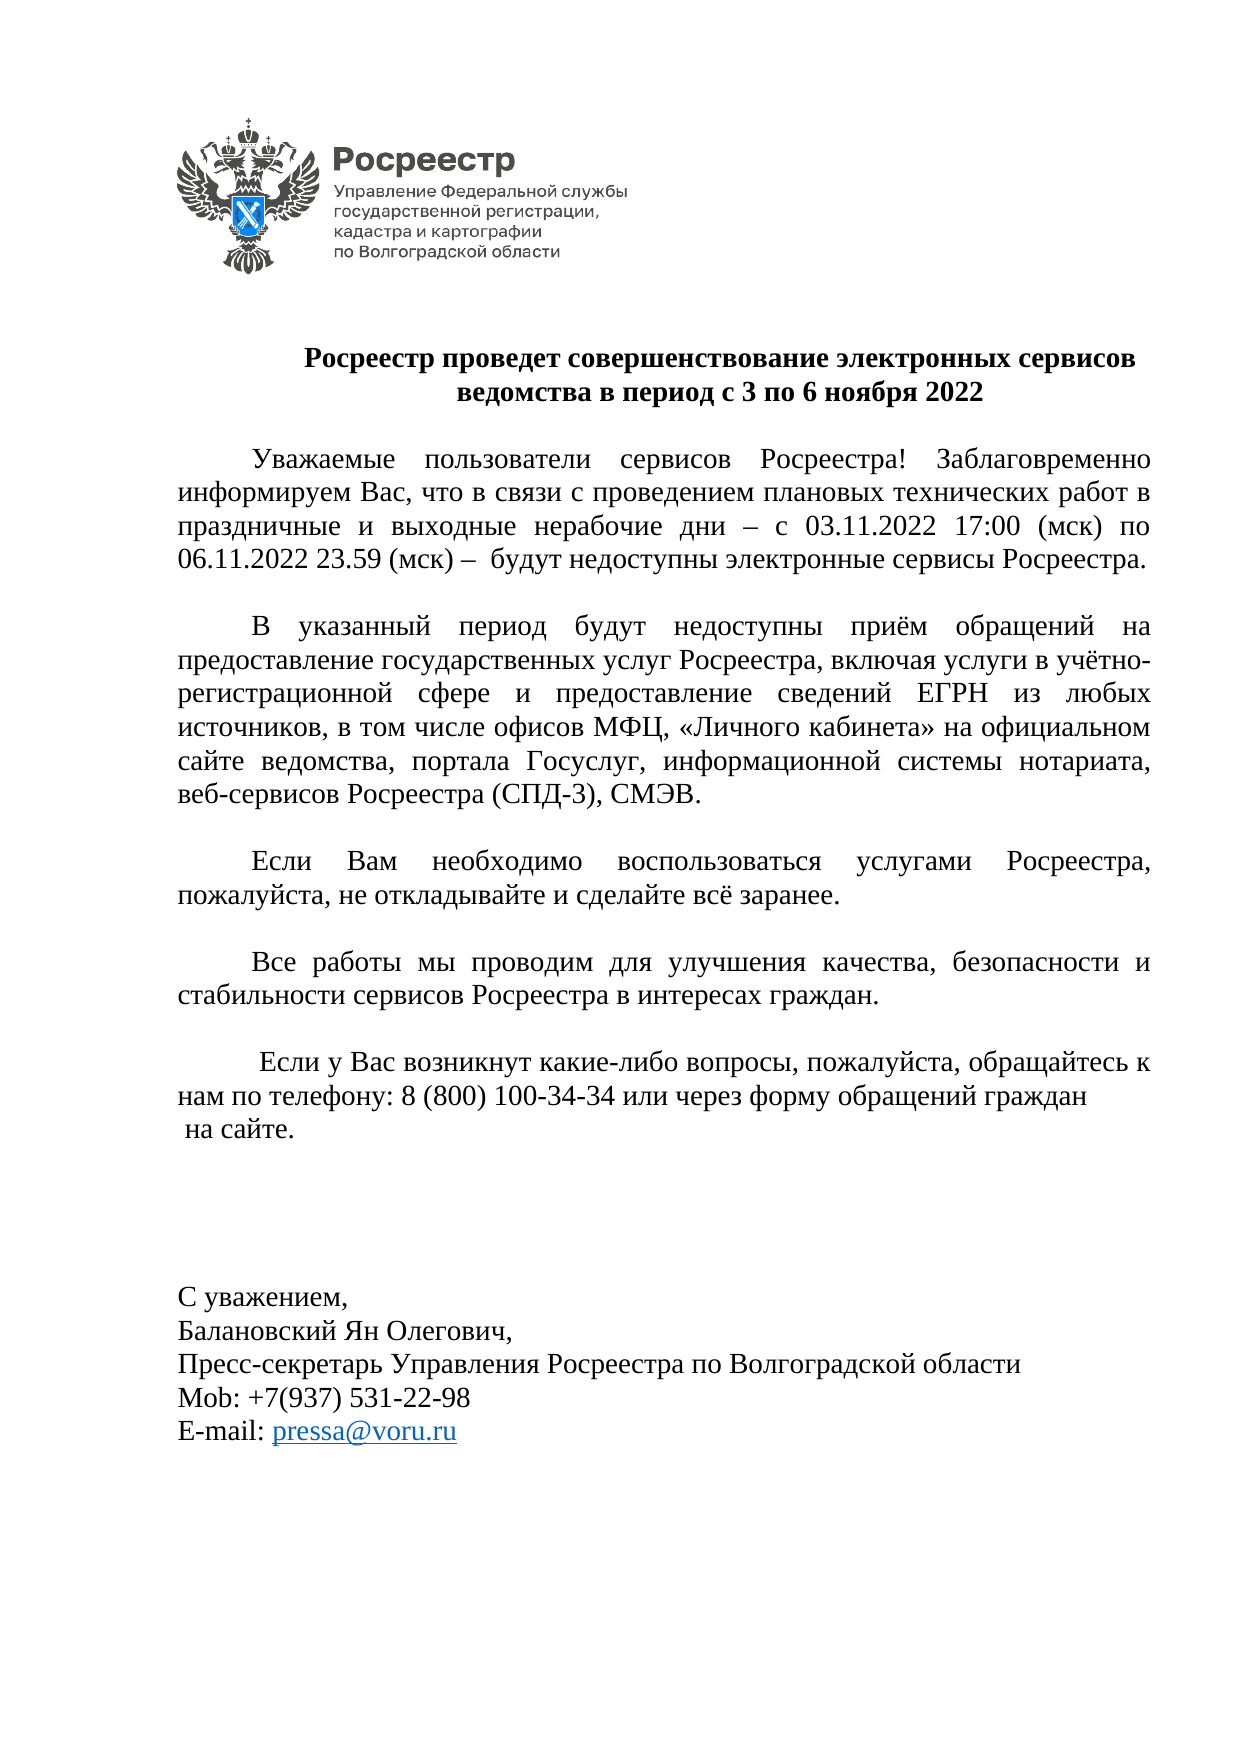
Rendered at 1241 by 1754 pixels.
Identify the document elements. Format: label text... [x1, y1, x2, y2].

picture [177, 118, 636, 276]
text Если у Вас возникнут какие-либо вопросы, пожалуйста, обращайтесь к нам по телефону: 8 (800) 100-34-34 или через форму обращений граждан [177, 1044, 1152, 1112]
text Mob: +7(937) 531-22-98 [177, 1380, 1152, 1413]
text В указанный период будут недоступны приём обращений на предоставление государственных услуг Росреестра, включая услуги в учётно-регистрационной сфере и предоставление сведений ЕГРН из любых источников, в том числе офисов МФЦ, «Личного кабинета» на официальном сайте ведомства, портала Госуслуг, информационной системы нотариата, веб-сервисов Росреестра (СПД-3), СМЭВ. [177, 608, 1152, 810]
text Если Вам необходимо воспользоваться услугами Росреестра, пожалуйста, не откладывайте и сделайте всё заранее. [177, 843, 1152, 910]
text Пресс-секретарь Управления Росреестра по Волгоградской области [177, 1346, 1152, 1380]
list Росреестр проведет совершенствование электронных сервисов ведомства в период с 3 по 6 ноября 2022 [288, 340, 1152, 407]
text на сайте. [177, 1112, 1152, 1145]
text Все работы мы проводим для улучшения качества, безопасности и стабильности сервисов Росреестра в интересах граждан. [177, 944, 1152, 1011]
text Балановский Ян Олегович, [177, 1313, 1152, 1346]
text E-mail: pressa@voru.ru [177, 1413, 1152, 1447]
text С уважением, [177, 1279, 1152, 1313]
text Уважаемые пользователи сервисов Росреестра! Заблаговременно информируем Вас, что в связи с проведением плановых технических работ в праздничные и выходные нерабочие дни – с 03.11.2022 17:00 (мск) по 06.11.2022 23.59 (мск) – будут недоступны электронные сервисы Росреестра. [177, 441, 1152, 575]
